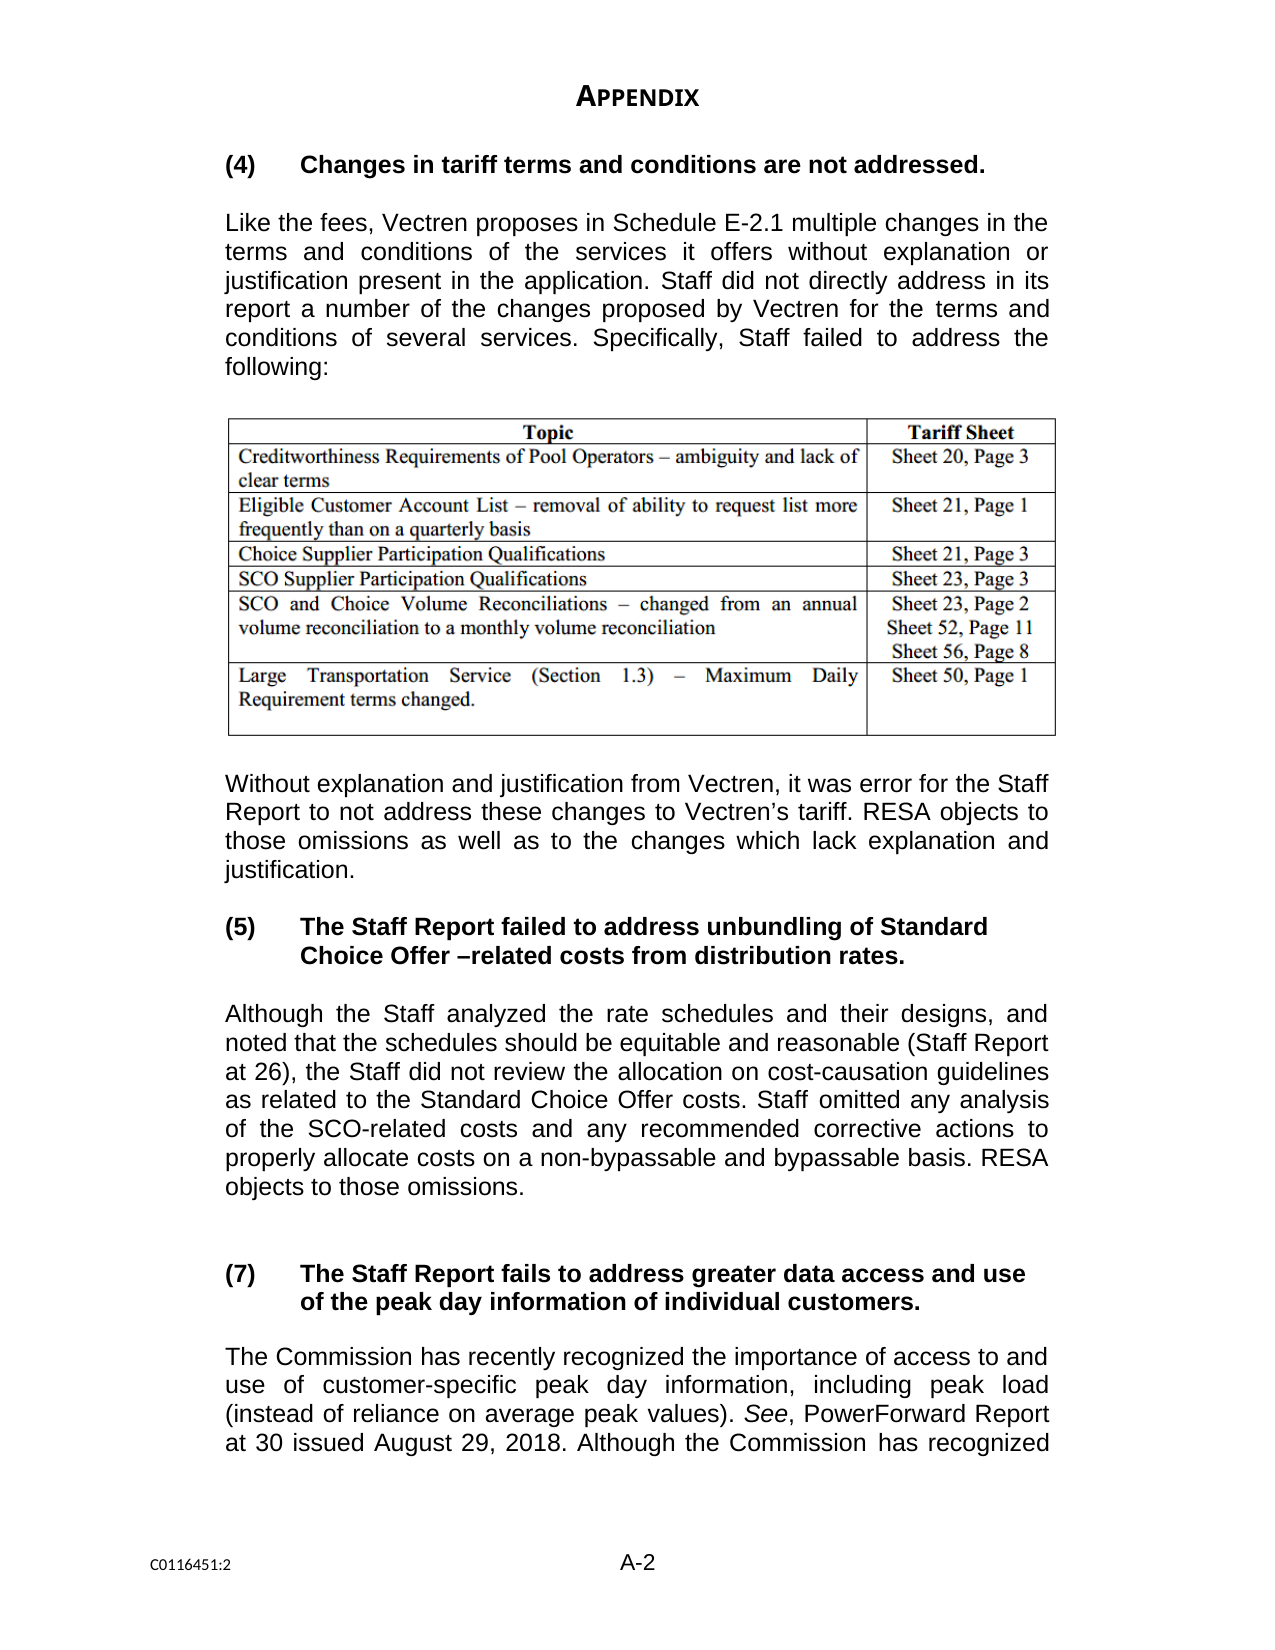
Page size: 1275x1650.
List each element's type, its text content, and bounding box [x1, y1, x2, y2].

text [225, 1342, 1050, 1457]
text Although the Staff analyzed the rate schedules and their designs, and noted that the schedules should be equitable and reasonable (Staff Report at 26), the Staff did not review the allocation on cost-causation guidelines as related to the Standard Choice Offer costs. Staff omitted any analysis of the SCO-related costs and any recommended corrective actions to properly allocate costs on a non-bypassable and bypassable basis. RESA objects to those omissions. [225, 999, 1050, 1200]
text (7) The Staff Report fails to address greater data access and use of the peak day information of individual customers. [225, 1258, 1050, 1316]
text (5) The Staff Report failed to address unbundling of Standard Choice Offer –related costs from distribution rates. [225, 912, 1050, 970]
text (4) Changes in tariff terms and conditions are not addressed. [225, 150, 1050, 179]
text Without explanation and justification from Vectren, it was error for the Staff Report to not address these changes to Vectren’s tariff. RESA objects to those omissions as well as to the changes which lack explanation and justification. [225, 768, 1050, 883]
text Like the fees, Vectren proposes in Schedule E-2.1 multiple changes in the terms and conditions of the services it offers without explanation or justification present in the application. Staff did not directly address in its report a number of the changes proposed by Vectren for the terms and conditions of several services. Specifically, Staff failed to address the following: [225, 208, 1050, 381]
picture [225, 410, 1060, 740]
